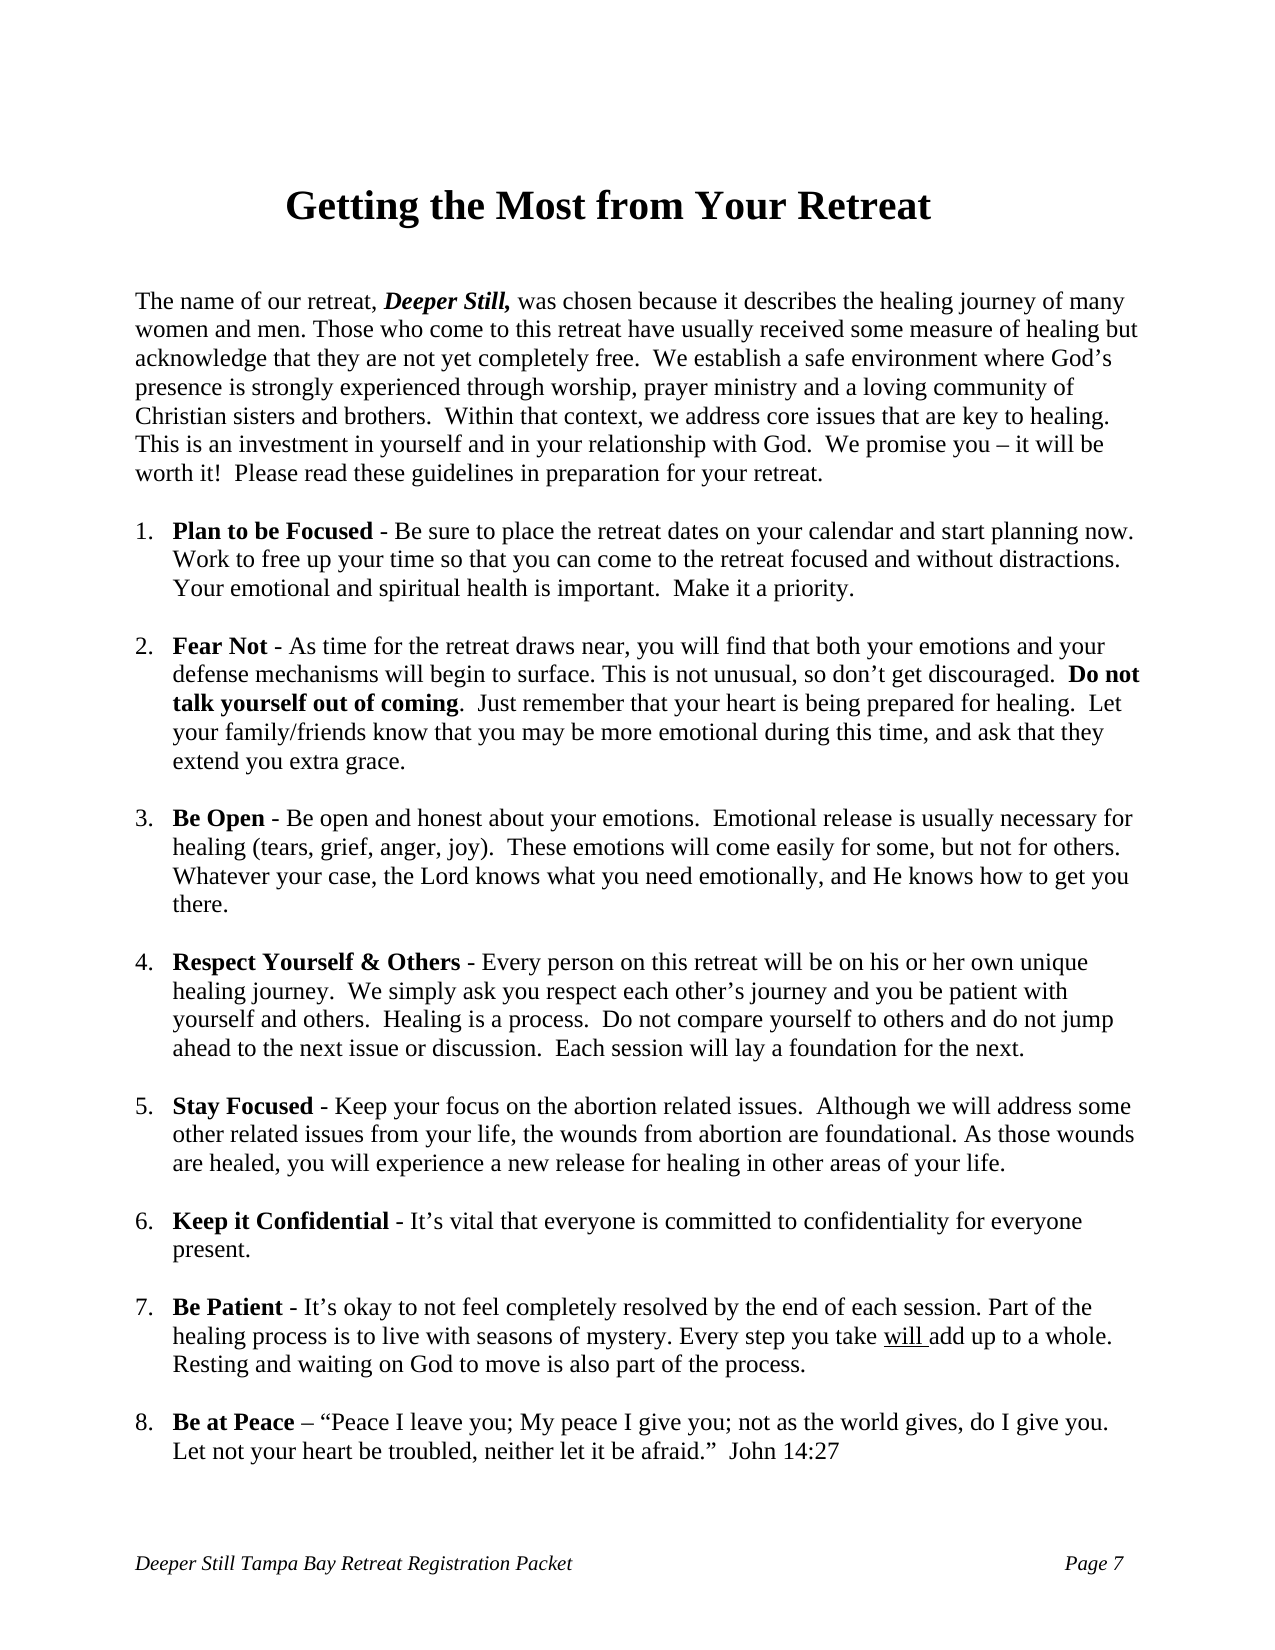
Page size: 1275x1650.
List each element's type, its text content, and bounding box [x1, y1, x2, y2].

list Respect Yourself & Others - Every person on this retreat will be on his or her own unique healing journey. We simply ask you respect each other’s journey and you be patient with yourself and others. Healing is a process. Do not compare yourself to others and do not jump ahead to the next issue or discussion. Each session will lay a foundation for the next. [135, 947, 1140, 1062]
text Getting the Most from Your Retreat [210, 180, 1140, 228]
list Be Patient - It’s okay to not feel completely resolved by the end of each session. Part of the healing process is to live with seasons of mystery. Every step you take will add up to a whole. Resting and waiting on God to move is also part of the process. [135, 1292, 1140, 1378]
list Keep it Confidential - It’s vital that everyone is committed to confidentiality for everyone present. [135, 1206, 1140, 1263]
list Plan to be Focused - Be sure to place the retreat dates on your calendar and start planning now. Work to free up your time so that you can come to the retreat focused and without distractions. Your emotional and spiritual health is important. Make it a priority. [135, 516, 1140, 602]
list Fear Not - As time for the retreat draws near, you will find that both your emotions and your defense mechanisms will begin to surface. This is not unusual, so don’t get discouraged. Do not talk yourself out of coming. Just remember that your heart is being prepared for healing. Let your family/friends know that you may be more emotional during this time, and ask that they extend you extra grace. [135, 631, 1140, 774]
list Stay Focused - Keep your focus on the abortion related issues. Although we will address some other related issues from your life, the wounds from abortion are foundational. As those wounds are healed, you will experience a new release for healing in other areas of your life. [135, 1091, 1140, 1177]
text The name of our retreat, Deeper Still, was chosen because it describes the healing journey of many women and men. Those who come to this retreat have usually received some measure of healing but acknowledge that they are not yet completely free. We establish a safe environment where God’s presence is strongly experienced through worship, prayer ministry and a loving community of Christian sisters and brothers. Within that context, we address core issues that are key to healing. This is an investment in yourself and in your relationship with God. We promise you – it will be worth it! Please read these guidelines in preparation for your retreat. [135, 286, 1140, 487]
list Be Open - Be open and honest about your emotions. Emotional release is usually necessary for healing (tears, grief, anger, joy). These emotions will come easily for some, but not for others. Whatever your case, the Lord knows what you need emotionally, and He knows how to get you there. [135, 803, 1140, 918]
list Be at Peace – “Peace I leave you; My peace I give you; not as the world gives, do I give you. Let not your heart be troubled, neither let it be afraid.” John 14:27 [135, 1407, 1140, 1464]
